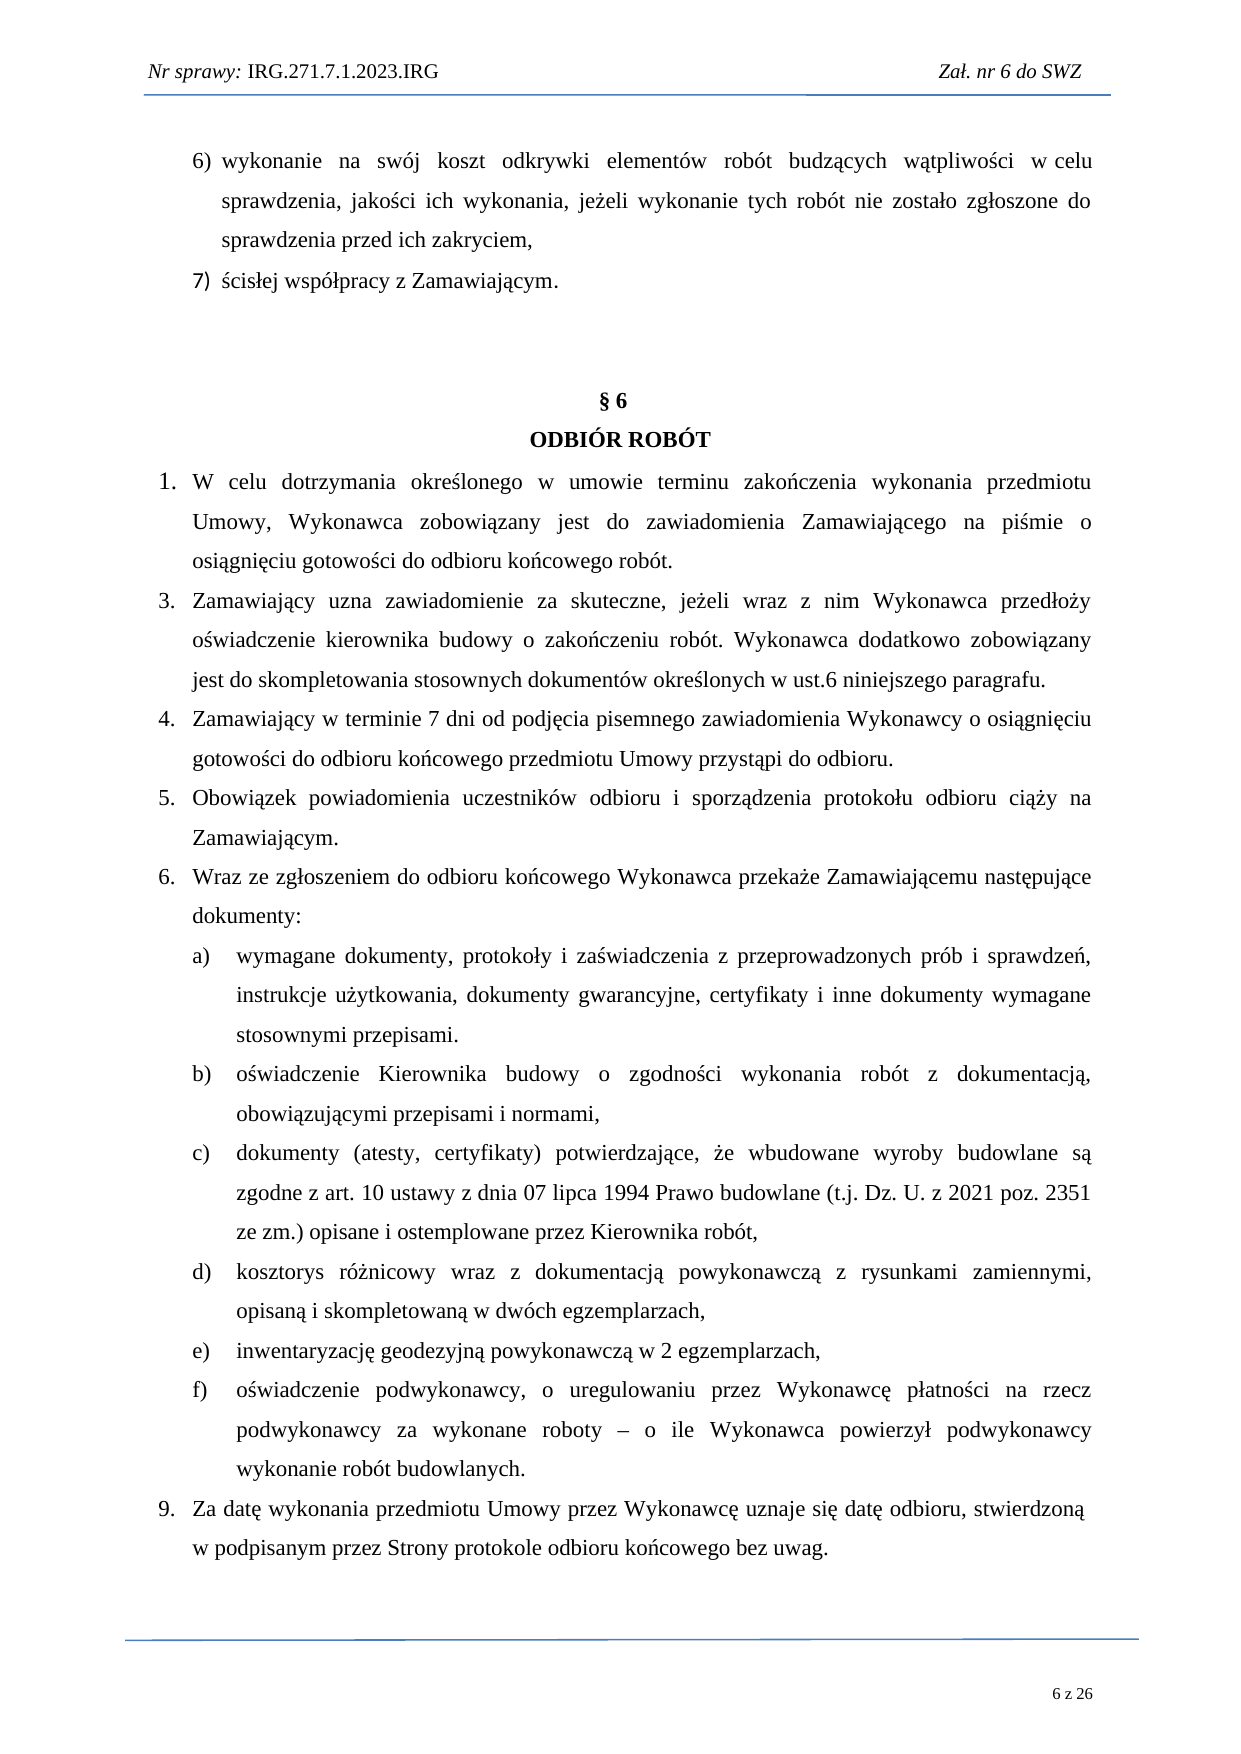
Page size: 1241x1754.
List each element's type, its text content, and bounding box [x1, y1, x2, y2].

text ODBIÓR ROBÓT [148, 426, 1093, 453]
text c) dokumenty (atesty, certyfikaty) potwierdzające, że wbudowane wyroby budowlane są zgodne z art. 10 ustawy z dnia 07 lipca 1994 Prawo budowlane (t.j. Dz. U. z 2021 poz. 2351 ze zm.) opisane i ostemplowane przez Kierownika robót, [192, 1139, 1093, 1245]
text 9. Za datę wykonania przedmiotu Umowy przez Wykonawcę uznaje się datę odbioru, stwierdzoną w podpisanym przez Strony protokole odbioru końcowego bez uwag. [158, 1495, 1093, 1561]
text f) oświadczenie podwykonawcy, o uregulowaniu przez Wykonawcę płatności na rzecz podwykonawcy za wykonane roboty – o ile Wykonawca powierzył podwykonawcy wykonanie robót budowlanych. [192, 1376, 1093, 1482]
subtitle § 6 [133, 387, 1093, 413]
text b) oświadczenie Kierownika budowy o zgodności wykonania robót z dokumentacją, obowiązującymi przepisami i normami, [192, 1061, 1093, 1126]
text e) inwentaryzację geodezyjną powykonawczą w 2 egzemplarzach, [192, 1337, 1093, 1363]
text 4. Zamawiający w terminie 7 dni od podjęcia pisemnego zawiadomienia Wykonawcy o osiągnięciu gotowości do odbioru końcowego przedmiotu Umowy przystąpi do odbioru. [158, 705, 1093, 771]
text 6. Wraz ze zgłoszeniem do odbioru końcowego Wykonawca przekaże Zamawiającemu następujące dokumenty: [158, 863, 1093, 929]
list W celu dotrzymania określonego w umowie terminu zakończenia wykonania przedmiotu Umowy, Wykonawca zobowiązany jest do zawiadomienia Zamawiającego na piśmie o osiągnięciu gotowości do odbioru końcowego robót. [158, 466, 1093, 574]
text 3. Zamawiający uzna zawiadomienie za skuteczne, jeżeli wraz z nim Wykonawca przedłoży oświadczenie kierownika budowy o zakończeniu robót. Wykonawca dodatkowo zobowiązany jest do skompletowania stosownych dokumentów określonych w ust.6 niniejszego paragrafu. [158, 587, 1093, 692]
text a) wymagane dokumenty, protokoły i zaświadczenia z przeprowadzonych prób i sprawdzeń, instrukcje użytkowania, dokumenty gwarancyjne, certyfikaty i inne dokumenty wymagane stosownymi przepisami. [192, 942, 1093, 1047]
text d) kosztorys różnicowy wraz z dokumentacją powykonawczą z rysunkami zamiennymi, opisaną i skompletowaną w dwóch egzemplarzach, [192, 1258, 1093, 1324]
list wykonanie na swój koszt odkrywki elementów robót budzących wątpliwości w celu sprawdzenia, jakości ich wykonania, jeżeli wykonanie tych robót nie zostało zgłoszone do sprawdzenia przed ich zakryciem, [192, 148, 1093, 253]
list ścisłej współpracy z Zamawiającym. [192, 266, 1093, 294]
text 5. Obowiązek powiadomienia uczestników odbioru i sporządzenia protokołu odbioru ciąży na Zamawiającym. [158, 784, 1093, 850]
